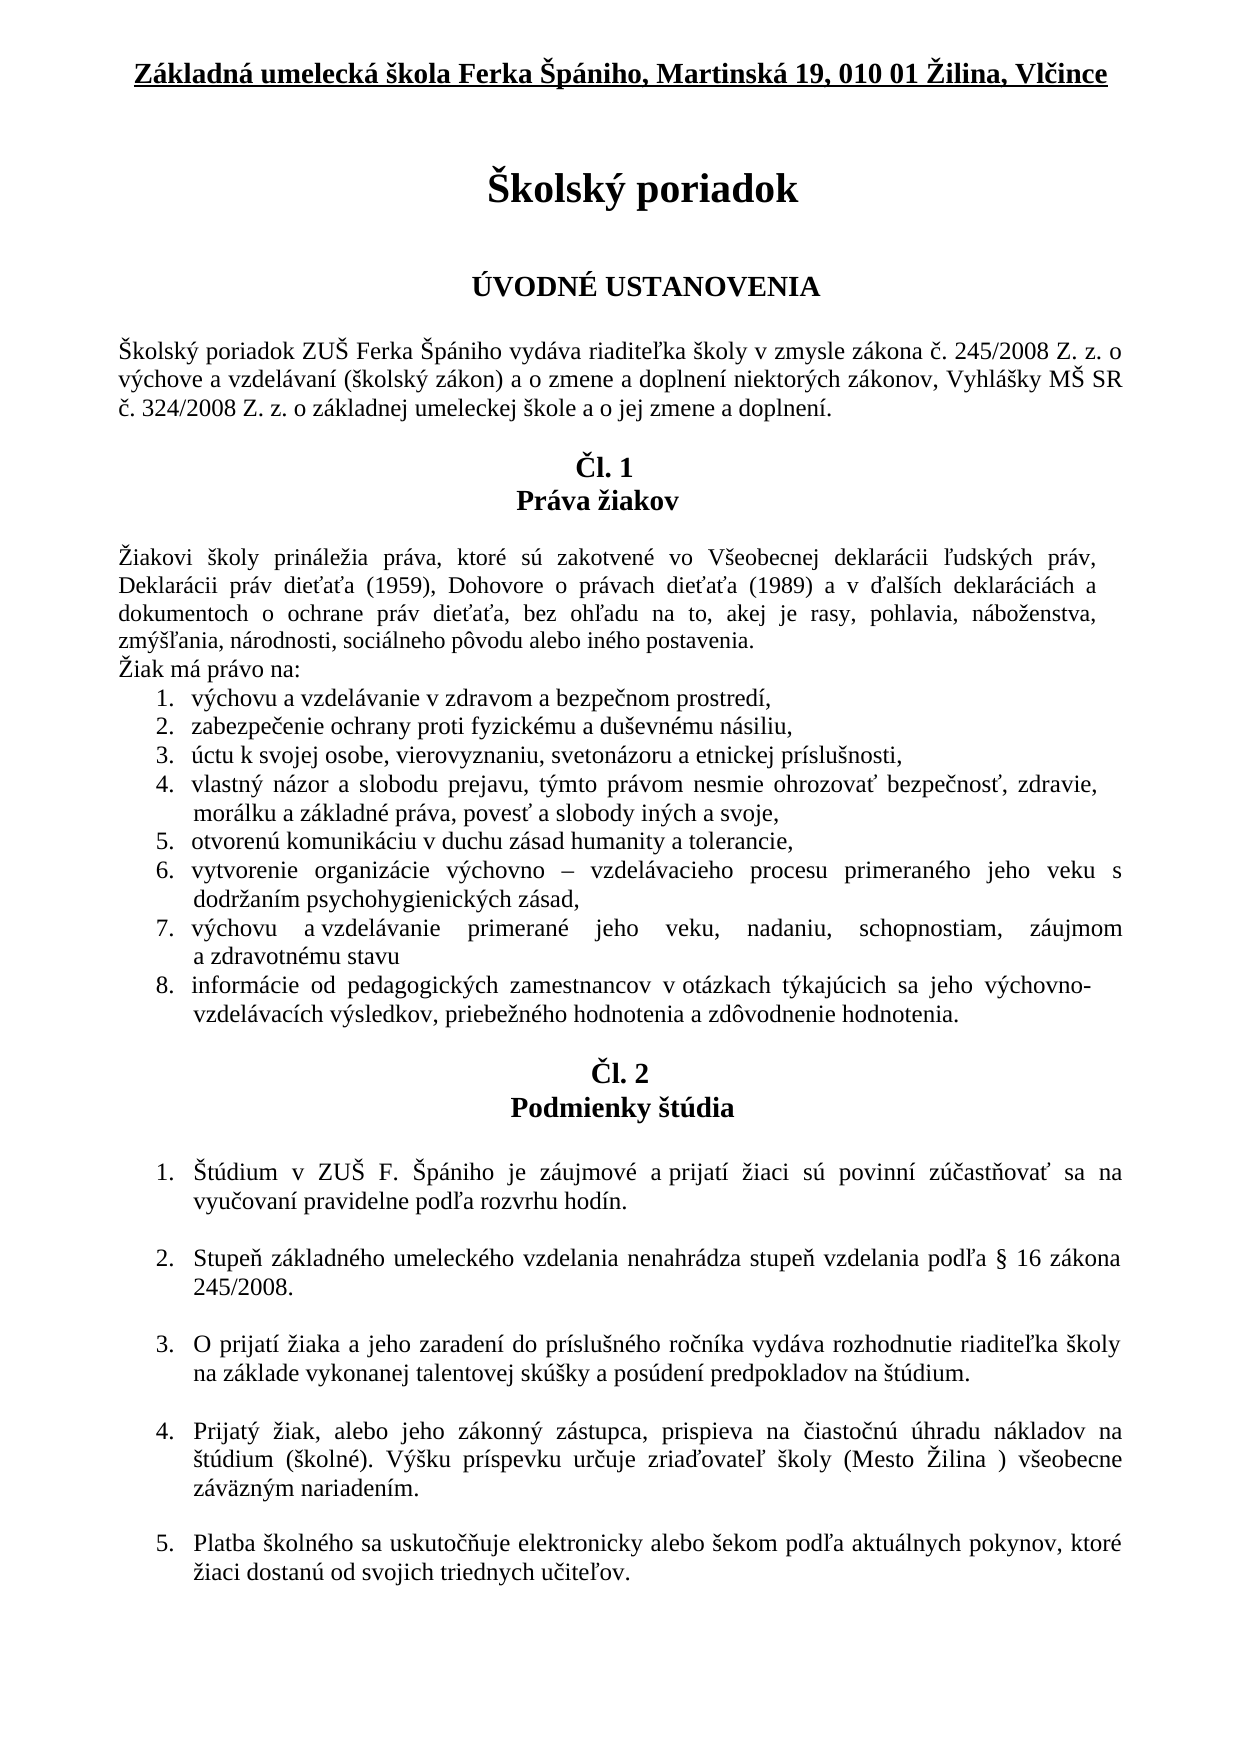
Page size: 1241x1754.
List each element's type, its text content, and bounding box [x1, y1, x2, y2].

list Štúdium v ZUŠ F. Špániho je záujmové a prijatí žiaci sú povinní zúčastňovať sa na vyučovaní pravidelne podľa rozvrhu hodín. [156, 1157, 1123, 1214]
list vlastný názor a slobodu prejavu, týmto právom nesmie ohrozovať bezpečnosť, zdravie, morálku a základné práva, povesť a slobody iných a svoje, [156, 769, 1098, 826]
list výchovu a vzdelávanie v zdravom a bezpečnom prostredí, [156, 683, 1123, 711]
list Stupeň základného umeleckého vzdelania nenahrádza stupeň vzdelania podľa § 16 zákona 245/2008. [156, 1243, 1121, 1301]
text Čl. 1 [487, 450, 1130, 483]
list Platba školného sa uskutočňuje elektronicky alebo šekom podľa aktuálnych pokynov, ktoré žiaci dostanú od svojich triednych učiteľov. [156, 1528, 1123, 1586]
text Školský poriadok [413, 163, 1122, 211]
text ÚVODNÉ USTANOVENIA [413, 269, 1122, 302]
list výchovu a vzdelávanie primerané jeho veku, nadaniu, schopnostiam, záujmom a zdravotnému stavu [156, 913, 1123, 970]
text Práva žiakov [487, 483, 1130, 517]
list zabezpečenie ochrany proti fyzickému a duševnému násiliu, [156, 711, 1123, 740]
text Žiak má právo na: [118, 654, 1123, 683]
text Podmienky štúdia [510, 1090, 1123, 1123]
text Čl. 2 [510, 1056, 1123, 1090]
list úctu k svojej osobe, vierovyznaniu, svetonázoru a etnickej príslušnosti, [156, 740, 1123, 769]
text Školský poriadok ZUŠ Ferka Špániho vydáva riaditeľka školy v zmysle zákona č. 245/2008 Z. z. o výchove a vzdelávaní (školský zákon) a o zmene a doplnení niektorých zákonov, Vyhlášky MŠ SR č. 324/2008 Z. z. o základnej umeleckej škole a o jej zmene a doplnení. [118, 336, 1123, 422]
list otvorenú komunikáciu v duchu zásad humanity a tolerancie, [156, 826, 1123, 855]
text Žiakovi školy prináležia práva, ktoré sú zakotvené vo Všeobecnej deklarácii ľudských práv, Deklarácii práv dieťaťa (1959), Dohovore o právach dieťaťa (1989) a v ďalších deklaráciách a dokumentoch o ochrane práv dieťaťa, bez ohľadu na to, akej je rasy, pohlavia, náboženstva, zmýšľania, národnosti, sociálneho pôvodu alebo iného postavenia. [118, 543, 1098, 654]
list O prijatí žiaka a jeho zaradení do príslušného ročníka vydáva rozhodnutie riaditeľka školy na základe vykonanej talentovej skúšky a posúdení predpokladov na štúdium. [156, 1329, 1121, 1387]
list vytvorenie organizácie výchovno – vzdelávacieho procesu primeraného jeho veku s dodržaním psychohygienických zásad, [156, 855, 1123, 913]
list informácie od pedagogických zamestnancov v otázkach týkajúcich sa jeho výchovno-vzdelávacích výsledkov, priebežného hodnotenia a zdôvodnenie hodnotenia. [156, 970, 1092, 1028]
list Prijatý žiak, alebo jeho zákonný zástupca, prispieva na čiastočnú úhradu nákladov na štúdium (školné). Výšku príspevku určuje zriaďovateľ školy (Mesto Žilina ) všeobecne záväzným nariadením. [156, 1416, 1123, 1502]
